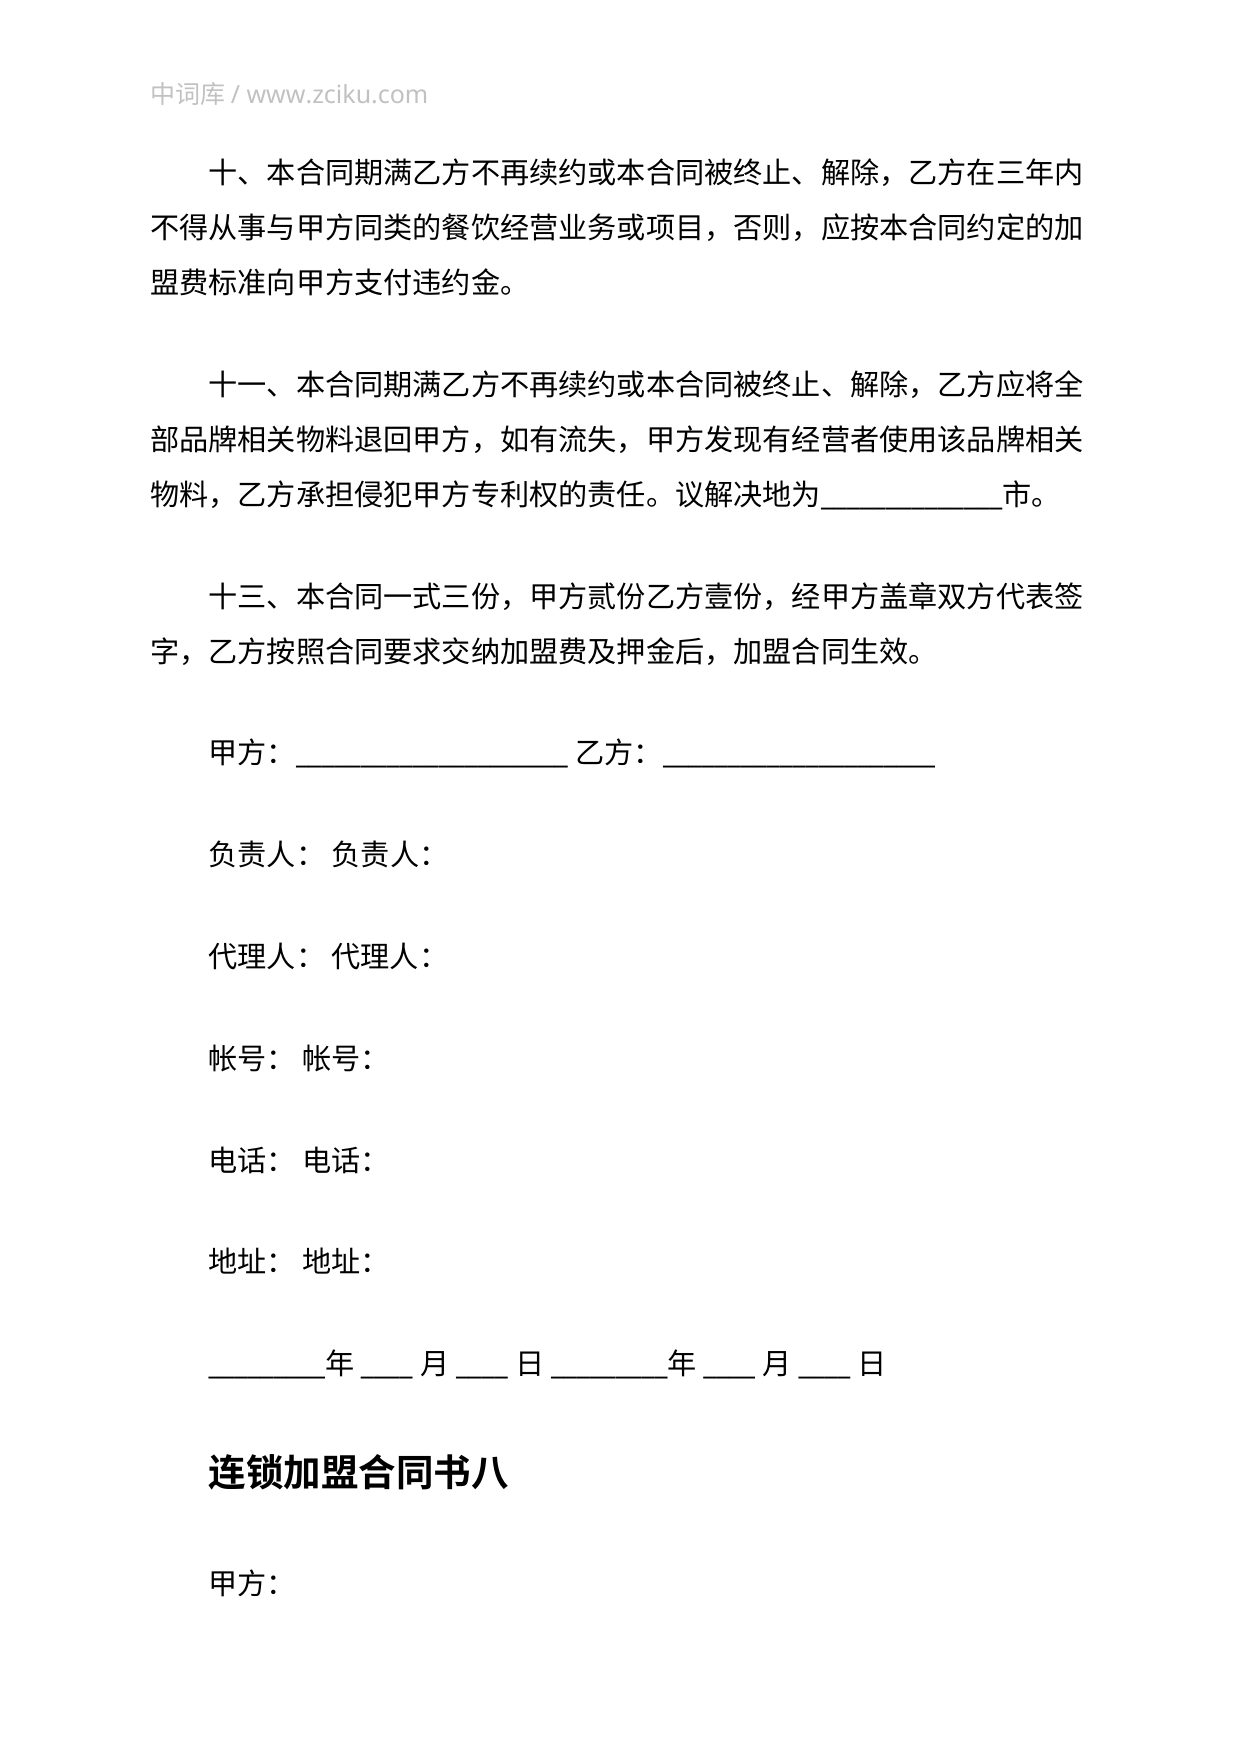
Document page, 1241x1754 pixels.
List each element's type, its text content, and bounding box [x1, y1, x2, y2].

text 甲方： [150, 1560, 1090, 1602]
text 甲方：_____________________ 乙方：_____________________ [150, 730, 1090, 772]
text 负责人： 负责人： [150, 832, 1090, 874]
text 帐号： 帐号： [150, 1036, 1090, 1078]
text 代理人： 代理人： [150, 934, 1090, 976]
text 地址： 地址： [150, 1239, 1090, 1281]
text 十三、本合同一式三份，甲方贰份乙方壹份，经甲方盖章双方代表签字，乙方按照合同要求交纳加盟费及押金后，加盟合同生效。 [150, 573, 1090, 671]
text _________年 ____ 月 ____ 日 _________年 ____ 月 ____ 日 [150, 1341, 1090, 1383]
text 十、本合同期满乙方不再续约或本合同被终止、解除，乙方在三年内不得从事与甲方同类的餐饮经营业务或项目，否则，应按本合同约定的加盟费标准向甲方支付违约金。 [150, 150, 1090, 302]
text 电话： 电话： [150, 1137, 1090, 1179]
text 十一、本合同期满乙方不再续约或本合同被终止、解除，乙方应将全部品牌相关物料退回甲方，如有流失，甲方发现有经营者使用该品牌相关物料，乙方承担侵犯甲方专利权的责任。议解决地为______________市。 [150, 362, 1090, 514]
text 连锁加盟合同书八 [150, 1443, 1090, 1497]
